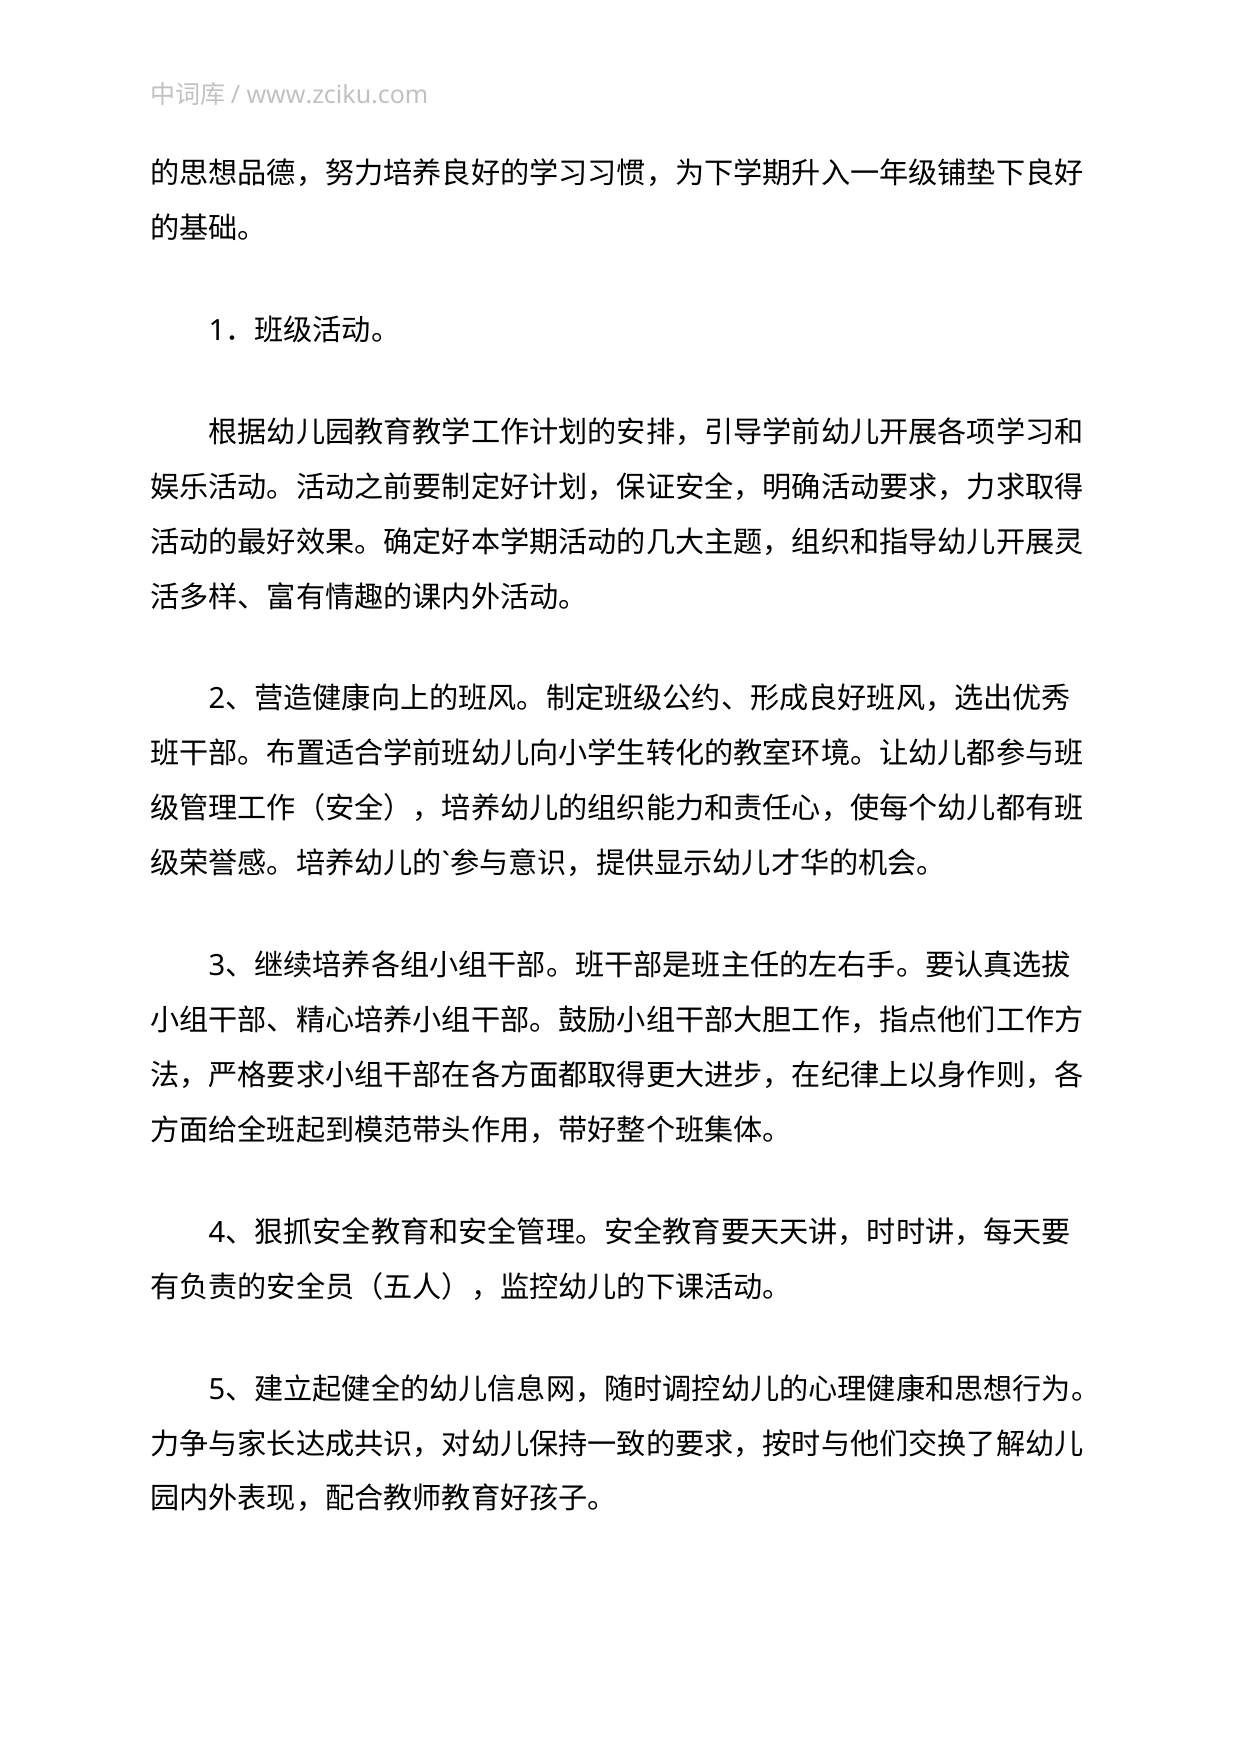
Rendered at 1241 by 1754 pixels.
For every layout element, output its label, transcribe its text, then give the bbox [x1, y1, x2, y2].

text 2、营造健康向上的班风。制定班级公约、形成良好班风，选出优秀班干部。布置适合学前班幼儿向小学生转化的教室环境。让幼儿都参与班级管理工作（安全），培养幼儿的组织能力和责任心，使每个幼儿都有班级荣誉感。培养幼儿的`参与意识，提供显示幼儿才华的机会。 [150, 675, 1090, 882]
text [150, 150, 1090, 247]
text 4、狠抓安全教育和安全管理。安全教育要天天讲，时时讲，每天要有负责的安全员（五人），监控幼儿的下课活动。 [150, 1208, 1090, 1306]
text 1．班级活动。 [150, 307, 1090, 349]
text 根据幼儿园教育教学工作计划的安排，引导学前幼儿开展各项学习和娱乐活动。活动之前要制定好计划，保证安全，明确活动要求，力求取得活动的最好效果。确定好本学期活动的几大主题，组织和指导幼儿开展灵活多样、富有情趣的课内外活动。 [150, 409, 1090, 616]
text 5、建立起健全的幼儿信息网，随时调控幼儿的心理健康和思想行为。力争与家长达成共识，对幼儿保持一致的要求，按时与他们交换了解幼儿园内外表现，配合教师教育好孩子。 [150, 1365, 1090, 1517]
text 3、继续培养各组小组干部。班干部是班主任的左右手。要认真选拔小组干部、精心培养小组干部。鼓励小组干部大胆工作，指点他们工作方法，严格要求小组干部在各方面都取得更大进步，在纪律上以身作则，各方面给全班起到模范带头作用，带好整个班集体。 [150, 942, 1090, 1149]
